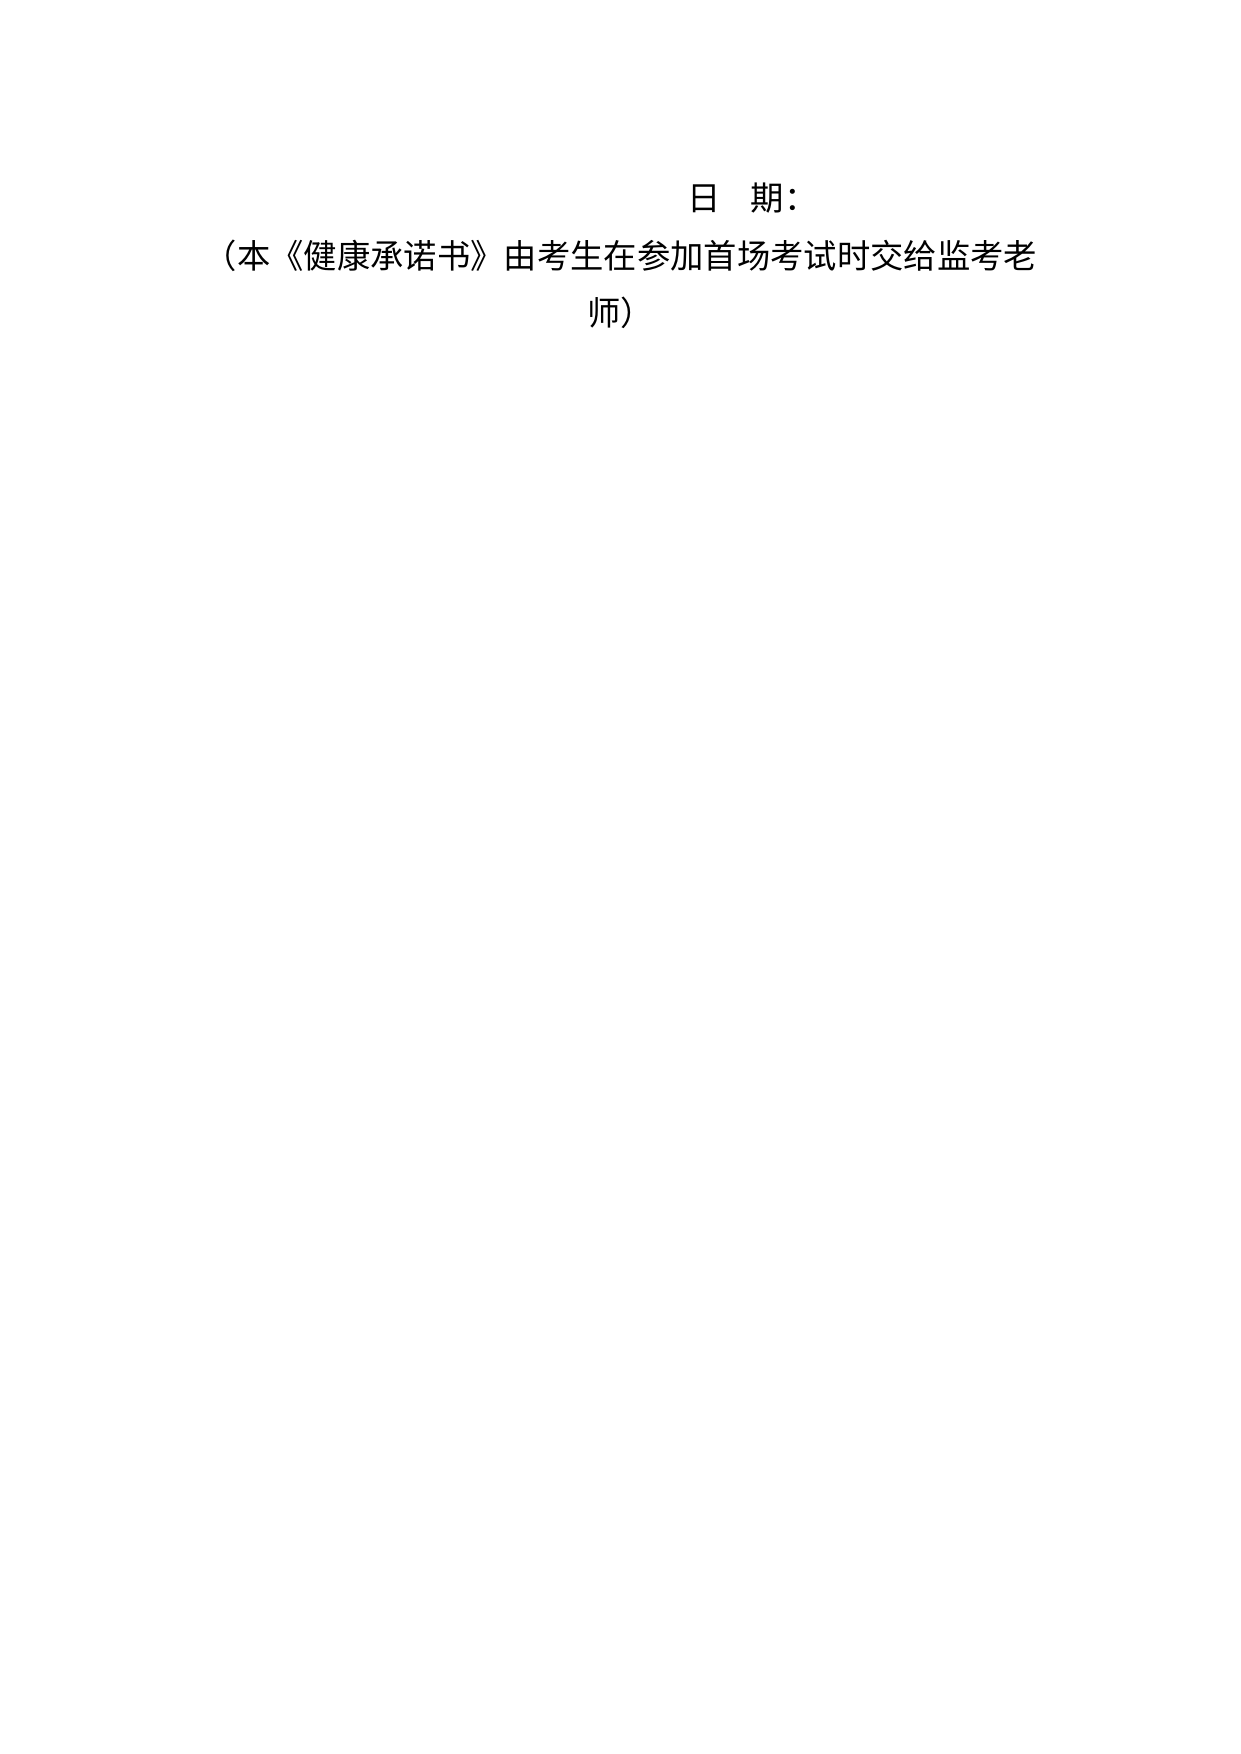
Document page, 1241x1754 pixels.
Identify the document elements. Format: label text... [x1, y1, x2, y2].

text （本《健康承诺书》由考生在参加首场考试时交给监考老师） [187, 222, 1053, 337]
text 日 期： [187, 162, 1053, 222]
